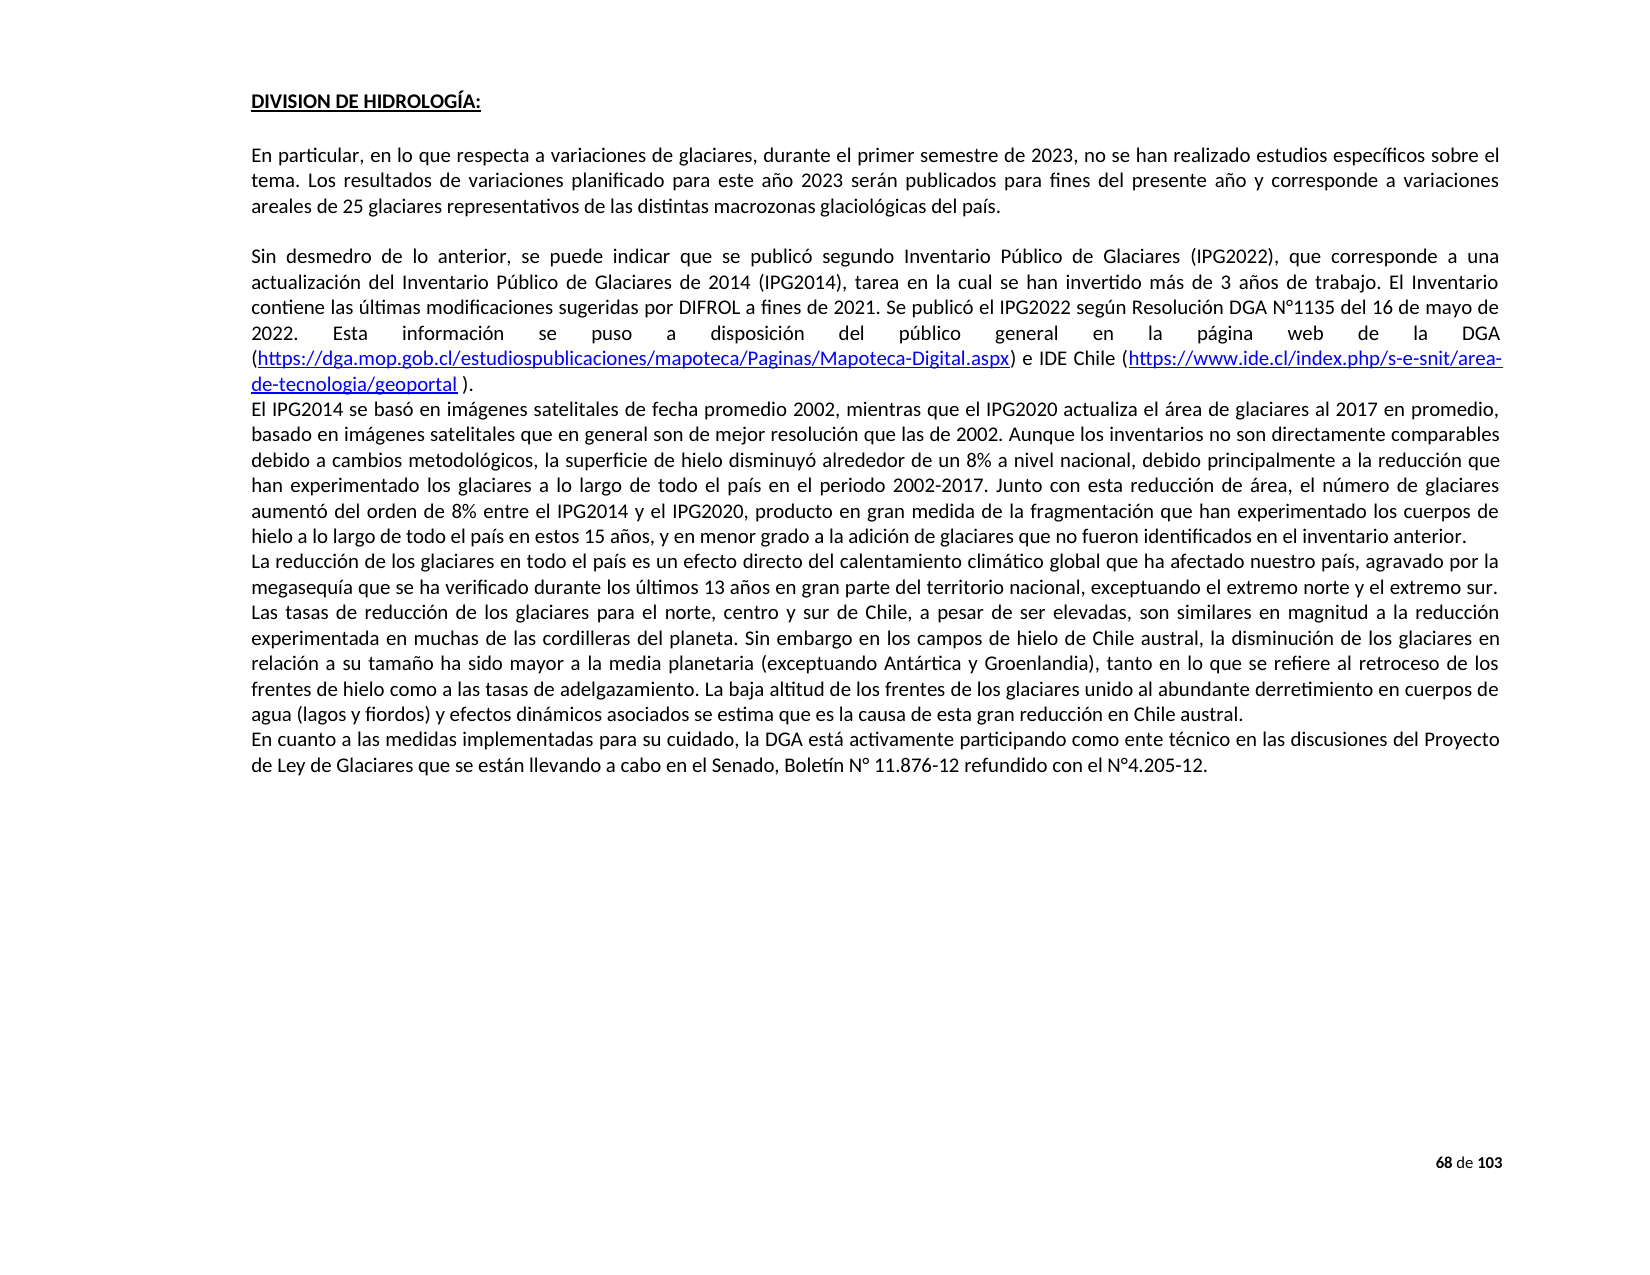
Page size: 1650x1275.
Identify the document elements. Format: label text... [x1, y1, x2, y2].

text La reducción de los glaciares en todo el país es un efecto directo del calentamiento climático global que ha afectado nuestro país, agravado por la megasequía que se ha verificado durante los últimos 13 años en gran parte del territorio nacional, exceptuando el extremo norte y el extremo sur. Las tasas de reducción de los glaciares para el norte, centro y sur de Chile, a pesar de ser elevadas, son similares en magnitud a la reducción experimentada en muchas de las cordilleras del planeta. Sin embargo en los campos de hielo de Chile austral, la disminución de los glaciares en relación a su tamaño ha sido mayor a la media planetaria (exceptuando Antártica y Groenlandia), tanto en lo que se refiere al retroceso de los frentes de hielo como a las tasas de adelgazamiento. La baja altitud de los frentes de los glaciares unido al abundante derretimiento en cuerpos de agua (lagos y fiordos) y efectos dinámicos asociados se estima que es la causa de esta gran reducción en Chile austral. [251, 549, 1502, 727]
text DIVISION DE HIDROLOGÍA: [251, 89, 1502, 114]
text En cuanto a las medidas implementadas para su cuidado, la DGA está activamente participando como ente técnico en las discusiones del Proyecto de Ley de Glaciares que se están llevando a cabo en el Senado, Boletín N° 11.876-12 refundido con el N°4.205-12. [251, 727, 1502, 777]
text Sin desmedro de lo anterior, se puede indicar que se publicó segundo Inventario Público de Glaciares (IPG2022), que corresponde a una actualización del Inventario Público de Glaciares de 2014 (IPG2014), tarea en la cual se han invertido más de 3 años de trabajo. El Inventario contiene las últimas modificaciones sugeridas por DIFROL a fines de 2021. Se publicó el IPG2022 según Resolución DGA N°1135 del 16 de mayo de 2022. Esta información se puso a disposición del público general en la página web de la DGA (https://dga.mop.gob.cl/estudiospublicaciones/mapoteca/Paginas/Mapoteca-Digital.aspx) e IDE Chile (https://www.ide.cl/index.php/s-e-snit/area-de-tecnologia/geoportal ). [251, 244, 1502, 396]
text El IPG2014 se basó en imágenes satelitales de fecha promedio 2002, mientras que el IPG2020 actualiza el área de glaciares al 2017 en promedio, basado en imágenes satelitales que en general son de mejor resolución que las de 2002. Aunque los inventarios no son directamente comparables debido a cambios metodológicos, la superficie de hielo disminuyó alrededor de un 8% a nivel nacional, debido principalmente a la reducción que han experimentado los glaciares a lo largo de todo el país en el periodo 2002-2017. Junto con esta reducción de área, el número de glaciares aumentó del orden de 8% entre el IPG2014 y el IPG2020, producto en gran medida de la fragmentación que han experimentado los cuerpos de hielo a lo largo de todo el país en estos 15 años, y en menor grado a la adición de glaciares que no fueron identificados en el inventario anterior. [251, 396, 1502, 549]
text En particular, en lo que respecta a variaciones de glaciares, durante el primer semestre de 2023, no se han realizado estudios específicos sobre el tema. Los resultados de variaciones planificado para este año 2023 serán publicados para fines del presente año y corresponde a variaciones areales de 25 glaciares representativos de las distintas macrozonas glaciológicas del país. [251, 142, 1502, 218]
